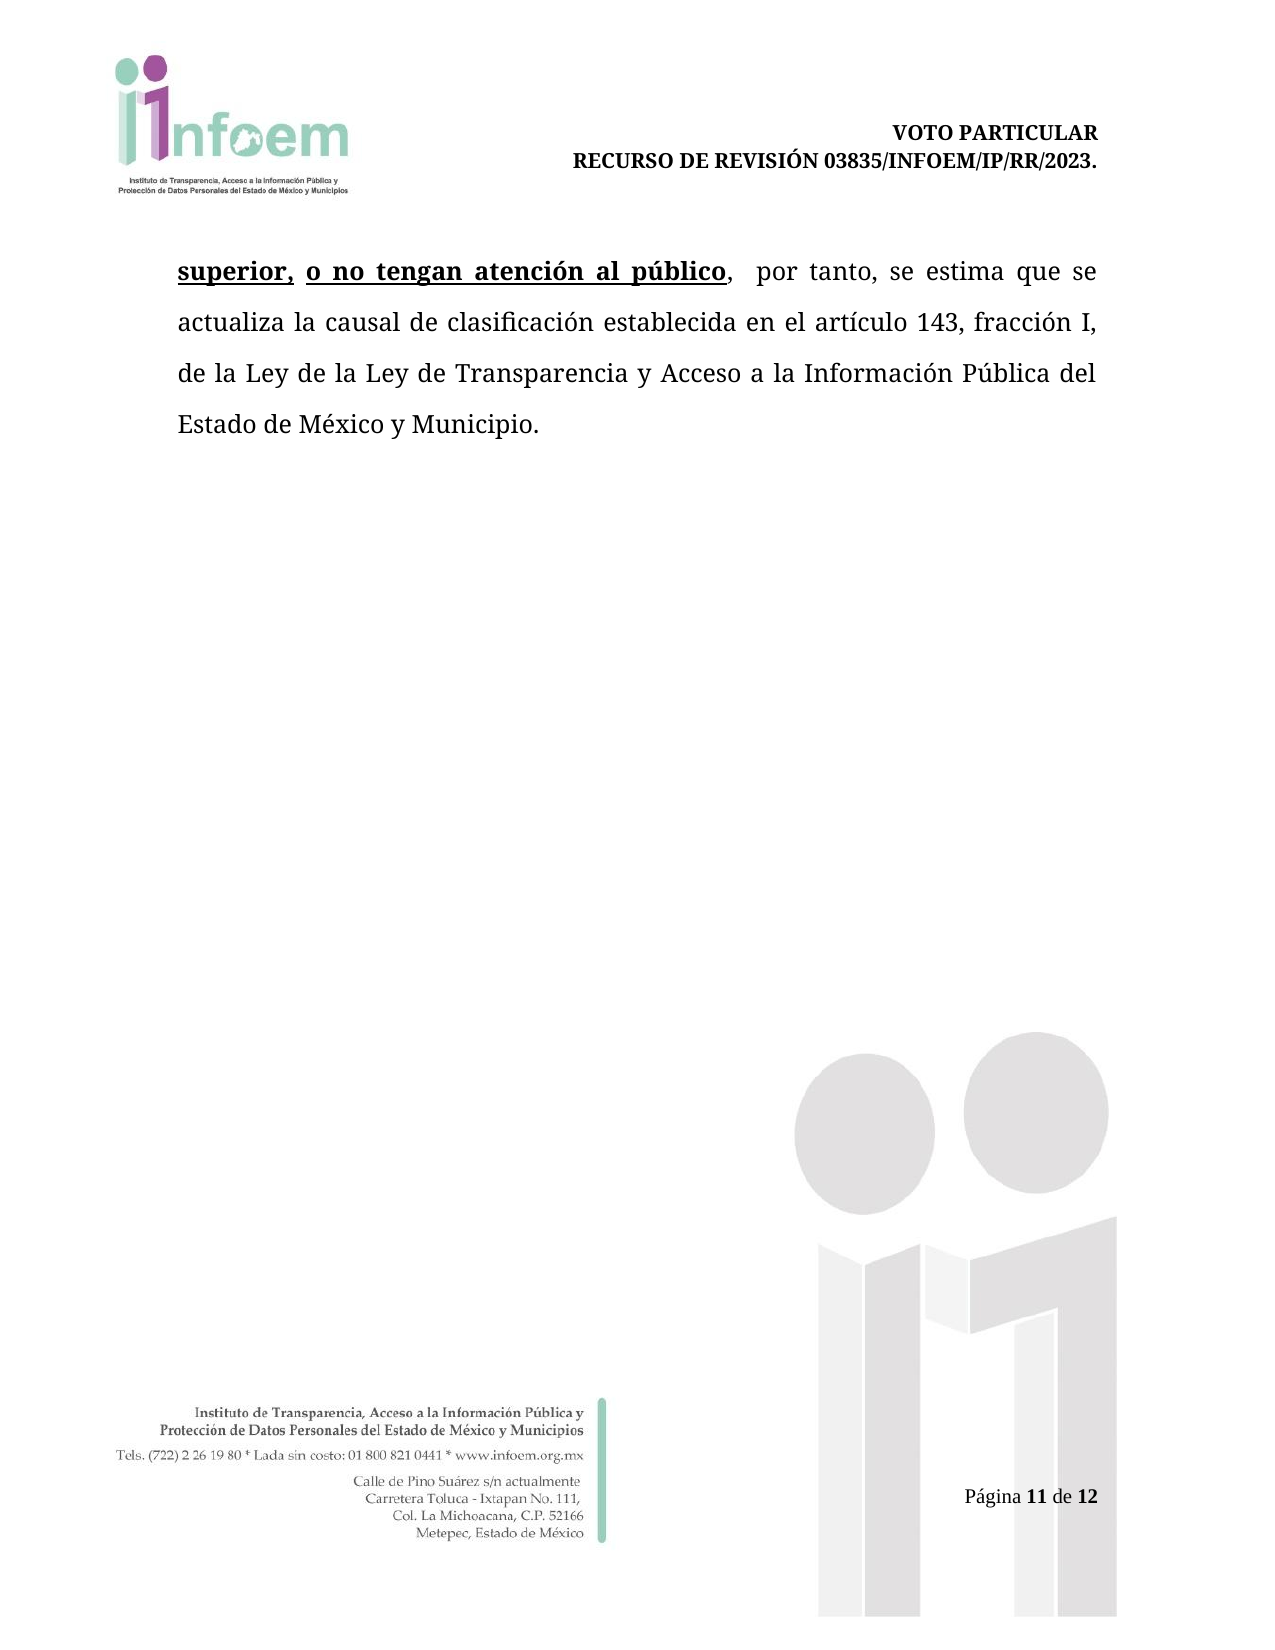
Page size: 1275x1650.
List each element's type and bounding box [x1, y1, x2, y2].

picture [0, 0, 1233, 1617]
text [177, 254, 1098, 441]
